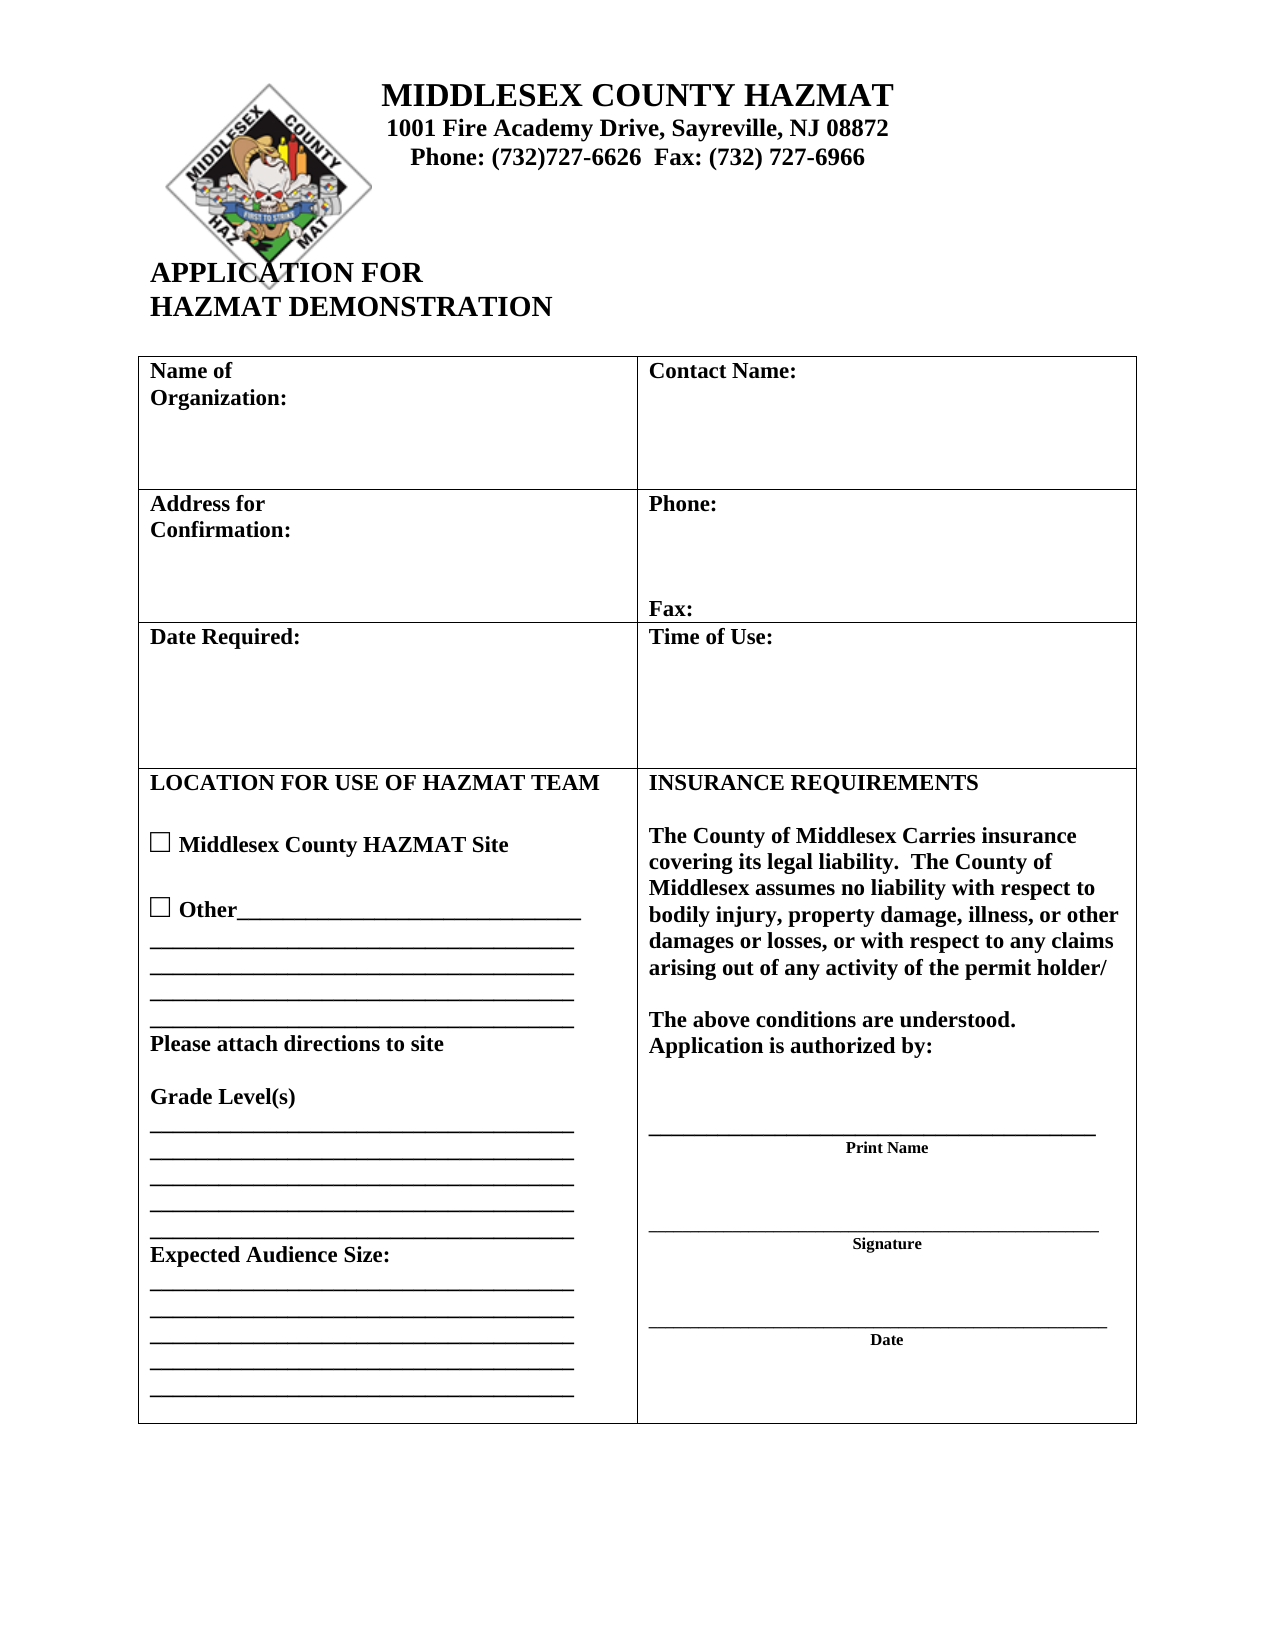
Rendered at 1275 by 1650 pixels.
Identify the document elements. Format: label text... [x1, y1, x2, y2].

table_cell Date Required: [139, 623, 637, 768]
table_header Contact Name: [638, 357, 1136, 489]
table_cell Phone: Fax: [638, 490, 1136, 622]
text HAZMAT DEMONSTRATION [150, 289, 1125, 323]
table_cell Time of Use: [638, 623, 1136, 768]
text APPLICATION FOR [150, 256, 1125, 289]
table_cell LOCATION FOR USE OF HAZMAT TEAM □ Middlesex County HAZMAT Site □ Other______________________________ _____________________________________ _____________________________________ _____________________________________ _____________________________________ Please attach directions to site Grade Level(s) _____________________________________ _____________________________________ _____________________________________ _____________________________________ _____________________________________ Expected Audience Size: _____________________________________ _____________________________________ _____________________________________ _____________________________________ _____________________________________ [139, 769, 637, 1423]
table_cell Address for Confirmation: [139, 490, 637, 622]
table_cell INSURANCE REQUIREMENTS The County of Middlesex Carries insurance covering its legal liability. The County of Middlesex assumes no liability with respect to bodily injury, property damage, illness, or other damages or losses, or with respect to any claims arising out of any activity of the permit holder/ The above conditions are understood. Application is authorized by: _______________________________________ Print Name ______________________________________________________ Signature _______________________________________________________ Date [638, 769, 1136, 1423]
table_header Name of Organization: [139, 357, 637, 489]
